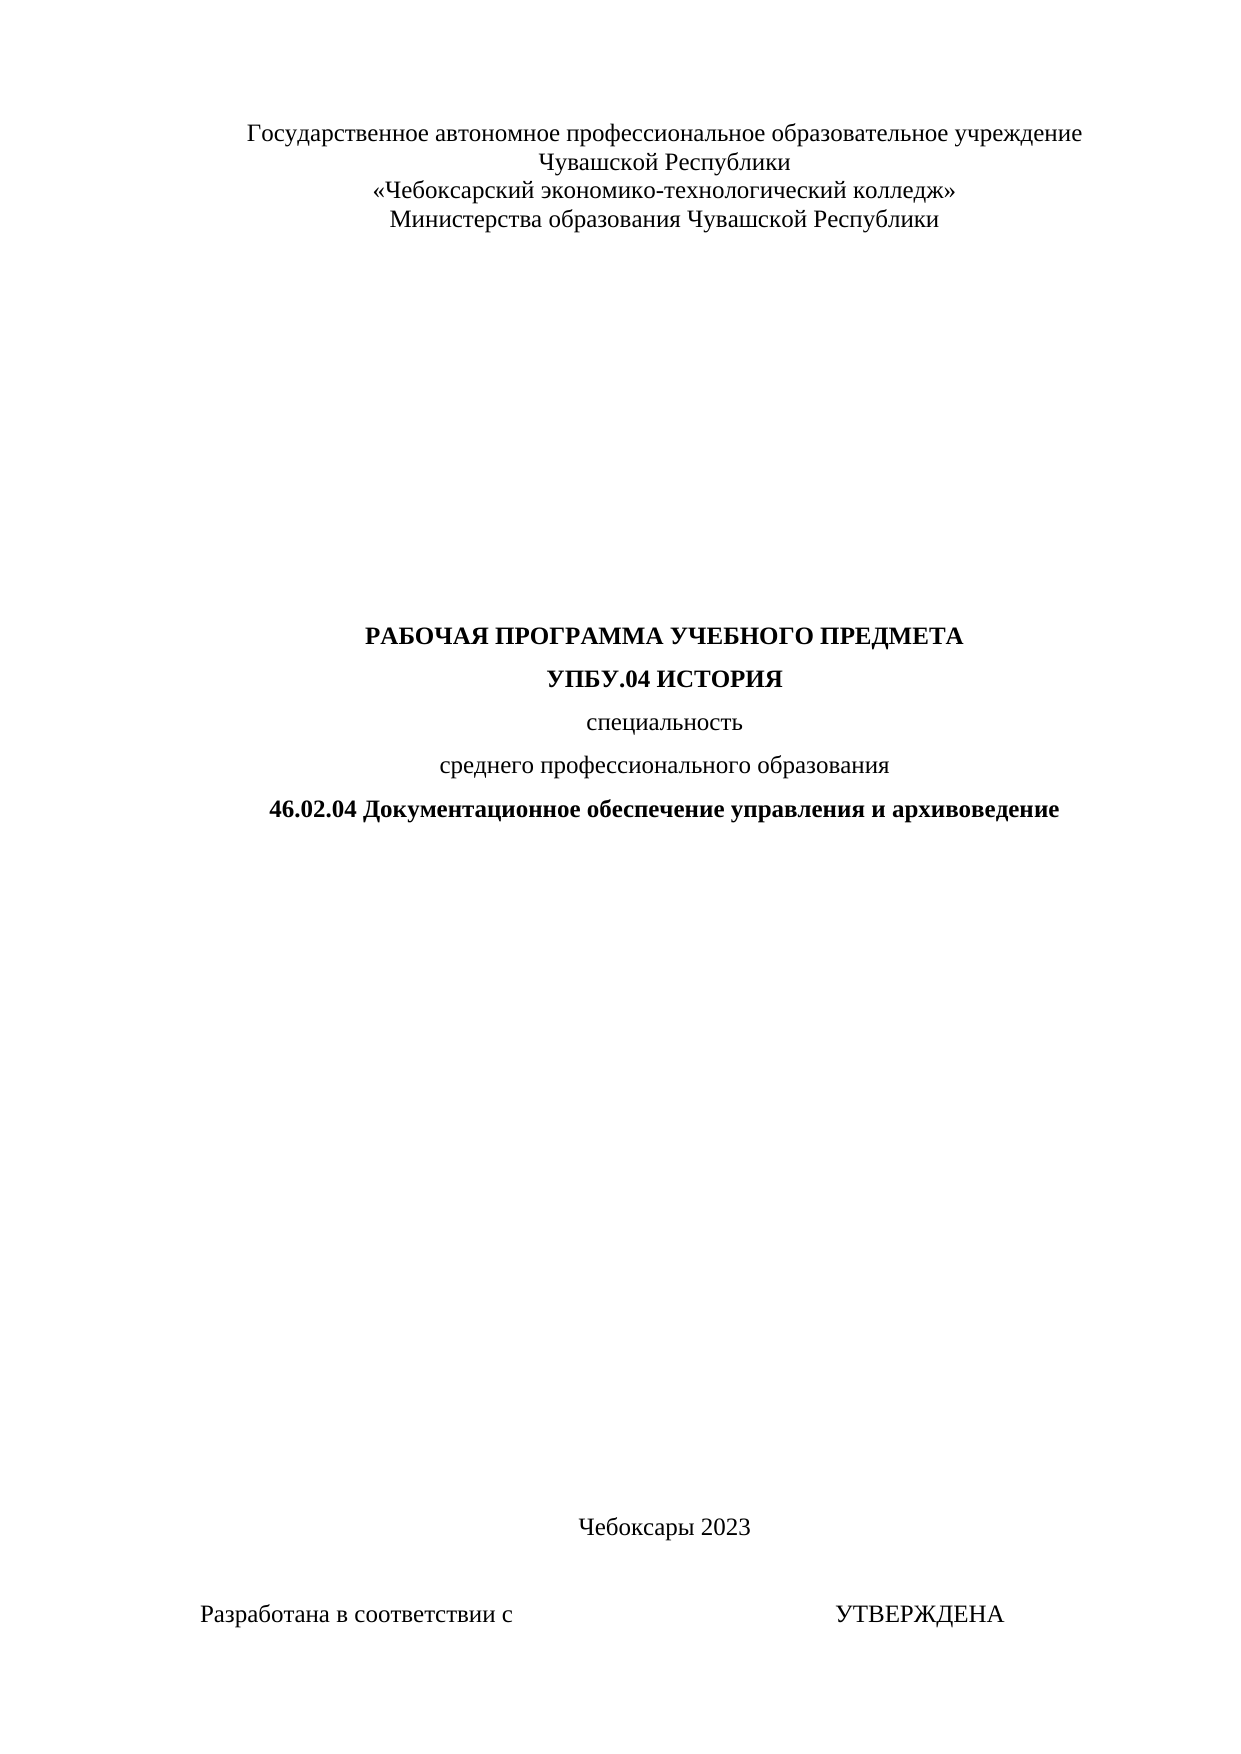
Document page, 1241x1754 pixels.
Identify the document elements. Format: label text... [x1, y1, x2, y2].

text Рабочая ПРОГРАММа УЧЕБНОГО ПРедмета [177, 621, 1152, 650]
text 46.02.04 Документационное обеспечение управления и архивоведение [177, 794, 1152, 822]
text «Чебоксарский экономико-технологический колледж» [177, 176, 1152, 204]
text Чебоксары 2023 [177, 1512, 1152, 1541]
text УПБУ.04 История [177, 664, 1152, 693]
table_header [189, 1599, 676, 1627]
text Государственное автономное профессиональное образовательное учреждение [177, 118, 1152, 147]
text среднего профессионального образования [177, 751, 1152, 779]
text Министерства образования Чувашской Республики [177, 204, 1152, 233]
text специальность [177, 707, 1152, 736]
text Чувашской Республики [177, 147, 1152, 176]
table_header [676, 1599, 1163, 1627]
